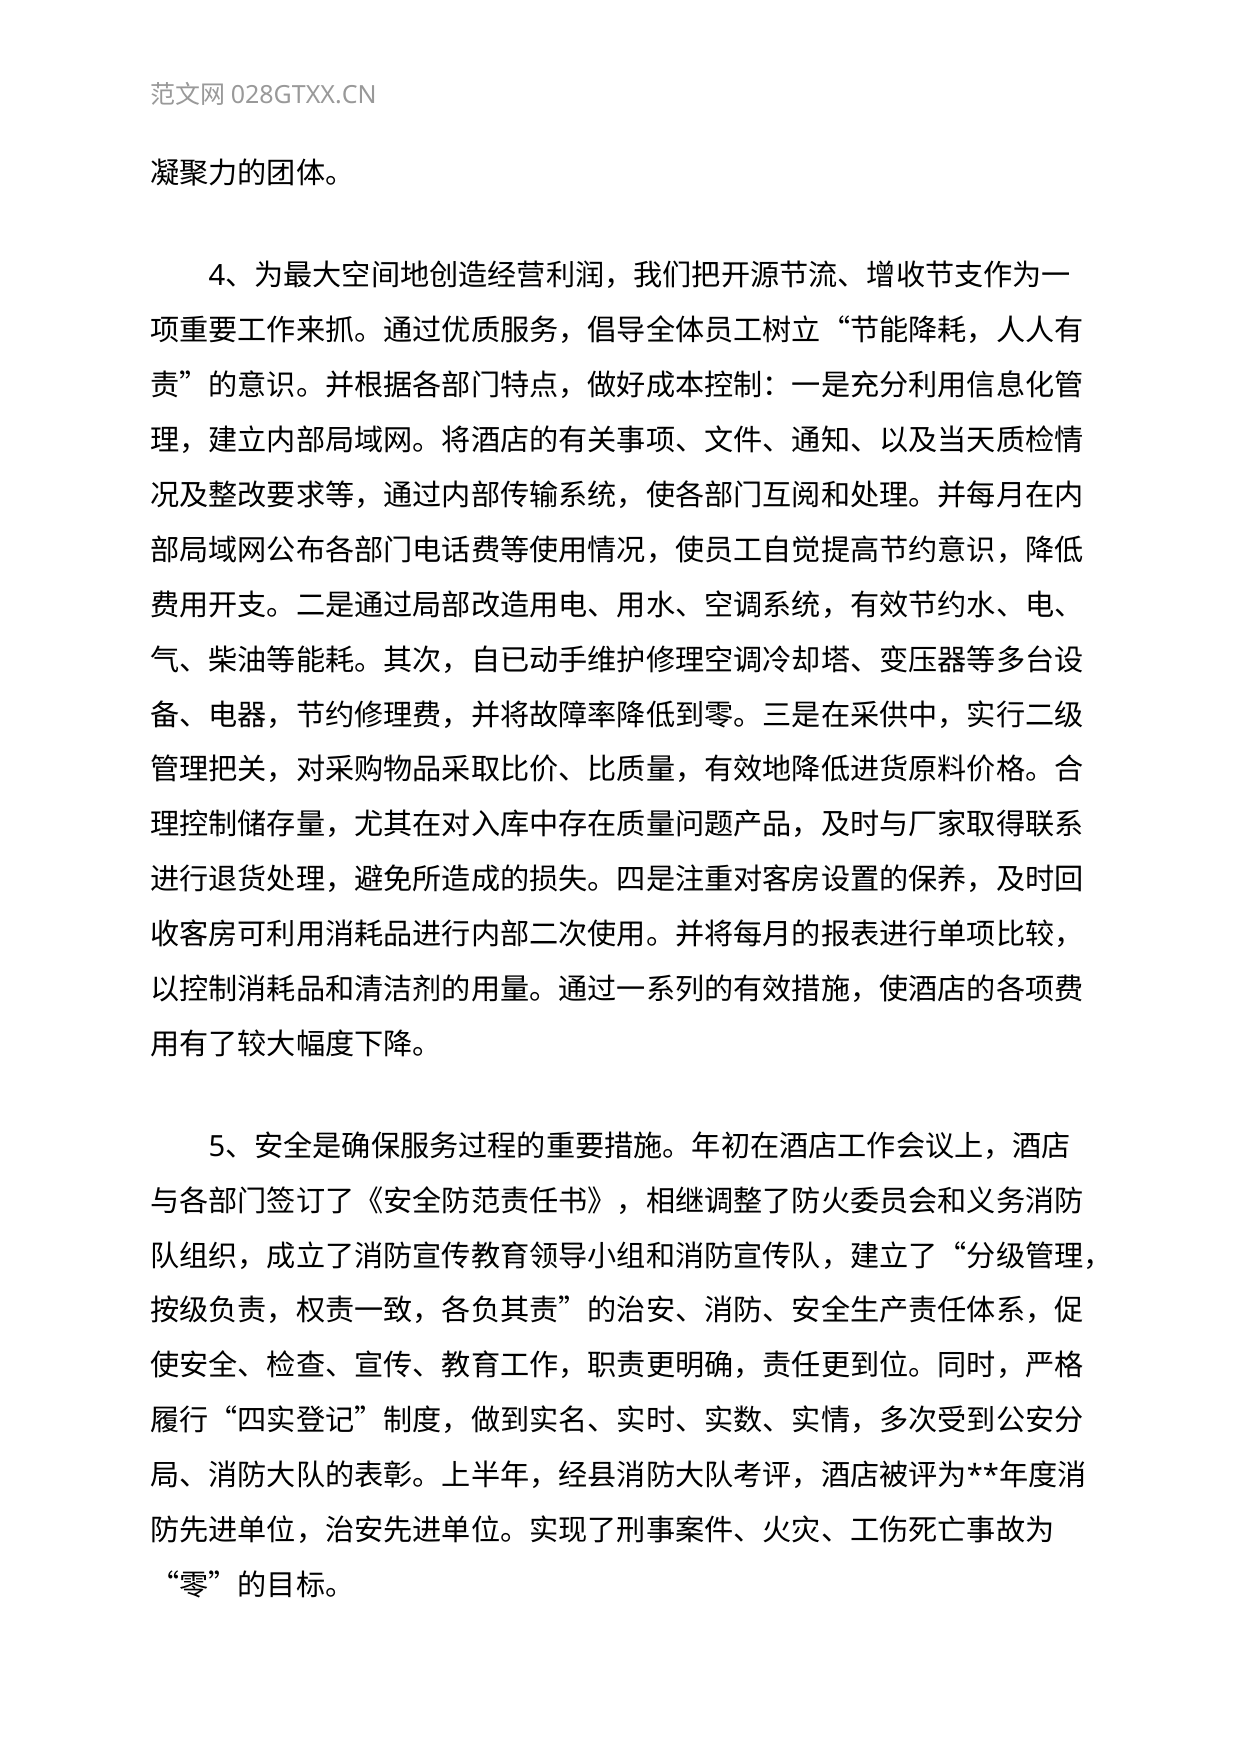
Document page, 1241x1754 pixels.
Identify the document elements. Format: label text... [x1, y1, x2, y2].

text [150, 150, 1090, 192]
text 4、为最大空间地创造经营利润，我们把开源节流、增收节支作为一项重要工作来抓。通过优质服务，倡导全体员工树立“节能降耗，人人有责”的意识。并根据各部门特点，做好成本控制：一是充分利用信息化管理，建立内部局域网。将酒店的有关事项、文件、通知、以及当天质检情况及整改要求等，通过内部传输系统，使各部门互阅和处理。并每月在内部局域网公布各部门电话费等使用情况，使员工自觉提高节约意识，降低费用开支。二是通过局部改造用电、用水、空调系统，有效节约水、电、气、柴油等能耗。其次，自已动手维护修理空调冷却塔、变压器等多台设备、电器，节约修理费，并将故障率降低到零。三是在采供中，实行二级管理把关，对采购物品采取比价、比质量，有效地降低进货原料价格。合理控制储存量，尤其在对入库中存在质量问题产品，及时与厂家取得联系进行退货处理，避免所造成的损失。四是注重对客房设置的保养，及时回收客房可利用消耗品进行内部二次使用。并将每月的报表进行单项比较，以控制消耗品和清洁剂的用量。通过一系列的有效措施，使酒店的各项费用有了较大幅度下降。 [150, 252, 1090, 1063]
text 5、安全是确保服务过程的重要措施。年初在酒店工作会议上，酒店与各部门签订了《安全防范责任书》，相继调整了防火委员会和义务消防队组织，成立了消防宣传教育领导小组和消防宣传队，建立了“分级管理，按级负责，权责一致，各负其责”的治安、消防、安全生产责任体系，促使安全、检查、宣传、教育工作，职责更明确，责任更到位。同时，严格履行“四实登记”制度，做到实名、实时、实数、实情，多次受到公安分局、消防大队的表彰。上半年，经县消防大队考评，酒店被评为**年度消防先进单位，治安先进单位。实现了刑事案件、火灾、工伤死亡事故为“零”的目标。 [150, 1122, 1090, 1604]
